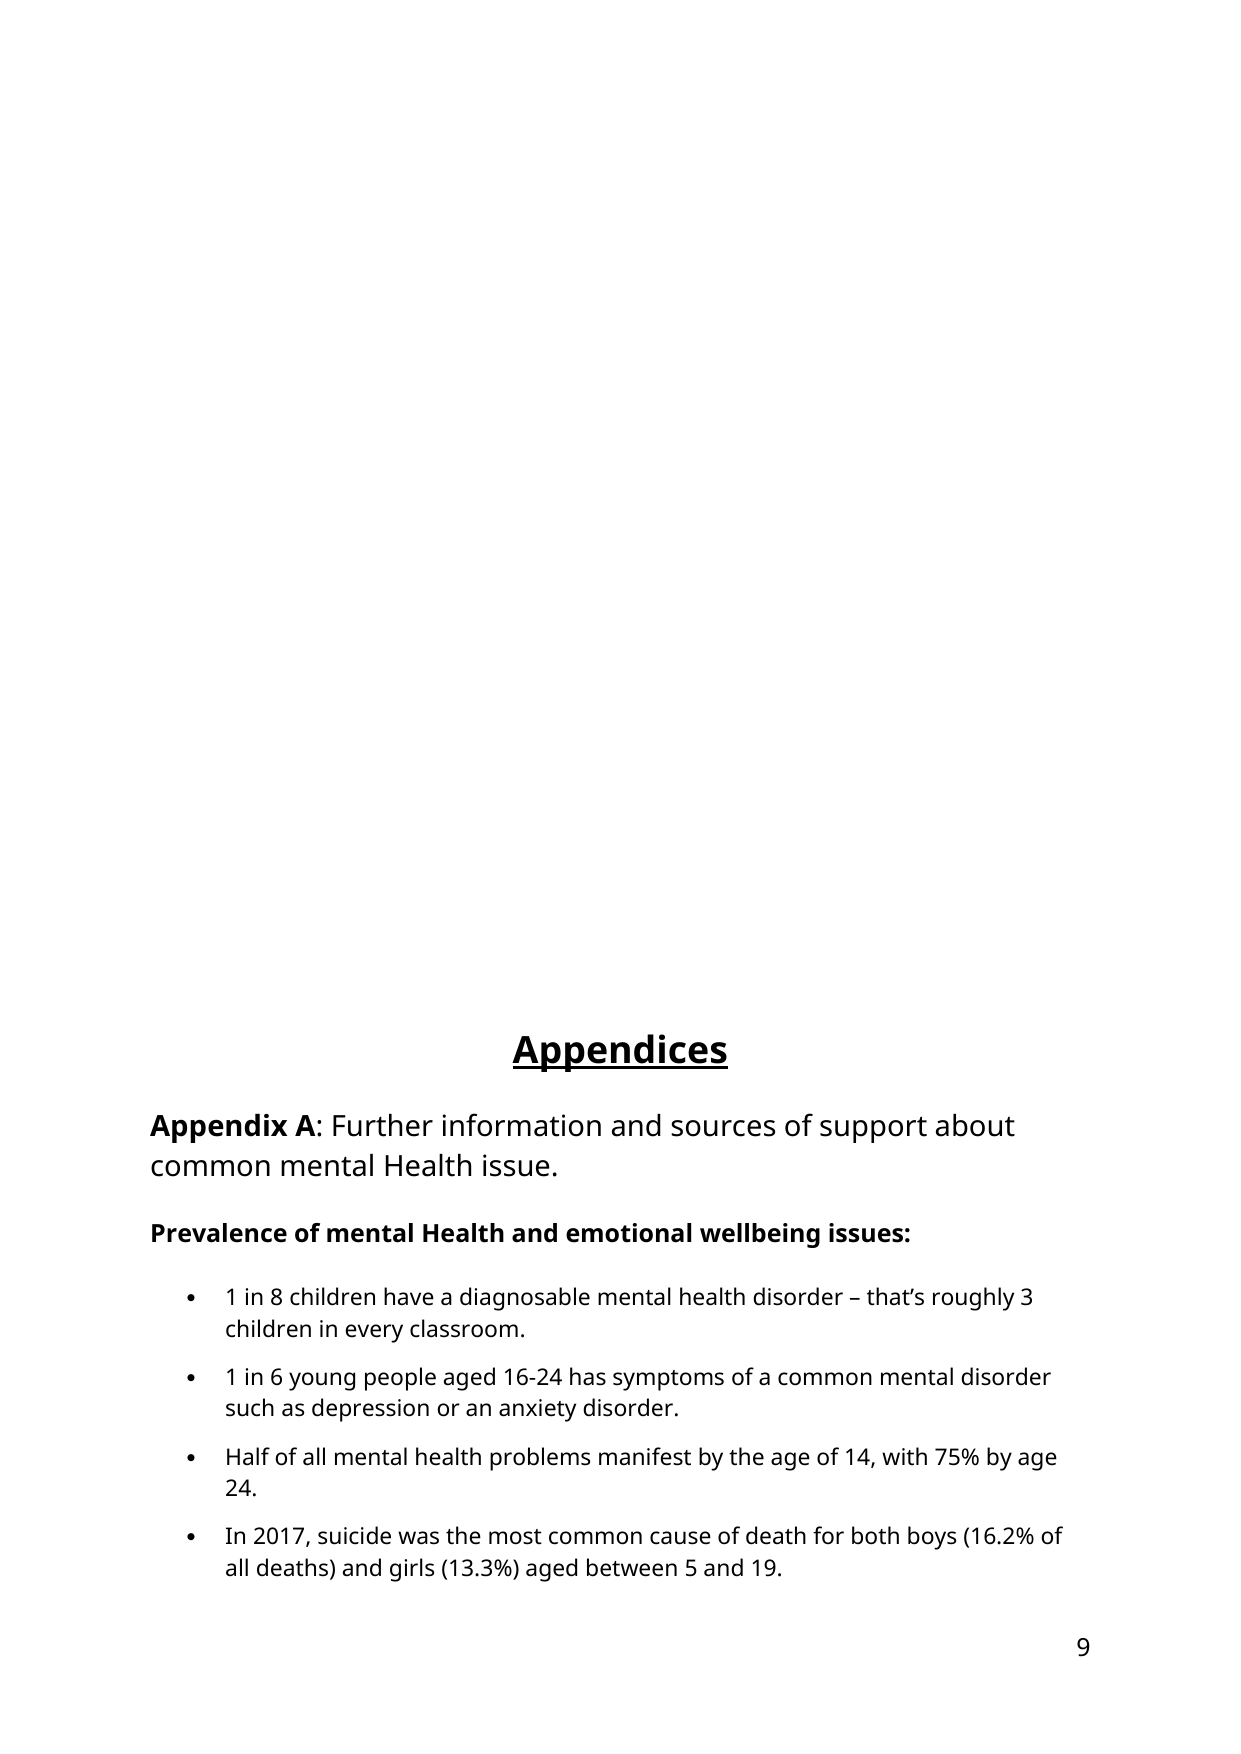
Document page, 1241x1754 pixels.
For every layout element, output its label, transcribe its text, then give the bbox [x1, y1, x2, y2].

list 1 in 6 young people aged 16-24 has symptoms of a common mental disorder such as depression or an anxiety disorder. [187, 1361, 1090, 1423]
list Half of all mental health problems manifest by the age of 14, with 75% by age 24. [187, 1441, 1090, 1503]
text Appendices [150, 1023, 1090, 1074]
list 1 in 8 children have a diagnosable mental health disorder – that’s roughly 3 children in every classroom. [187, 1281, 1090, 1344]
list In 2017, suicide was the most common cause of death for both boys (16.2% of all deaths) and girls (13.3%) aged between 5 and 19. [187, 1520, 1090, 1583]
text Appendix A: Further information and sources of support about common mental Health issue. [150, 1105, 1090, 1185]
text Prevalence of mental Health and emotional wellbeing issues: [150, 1216, 1090, 1250]
